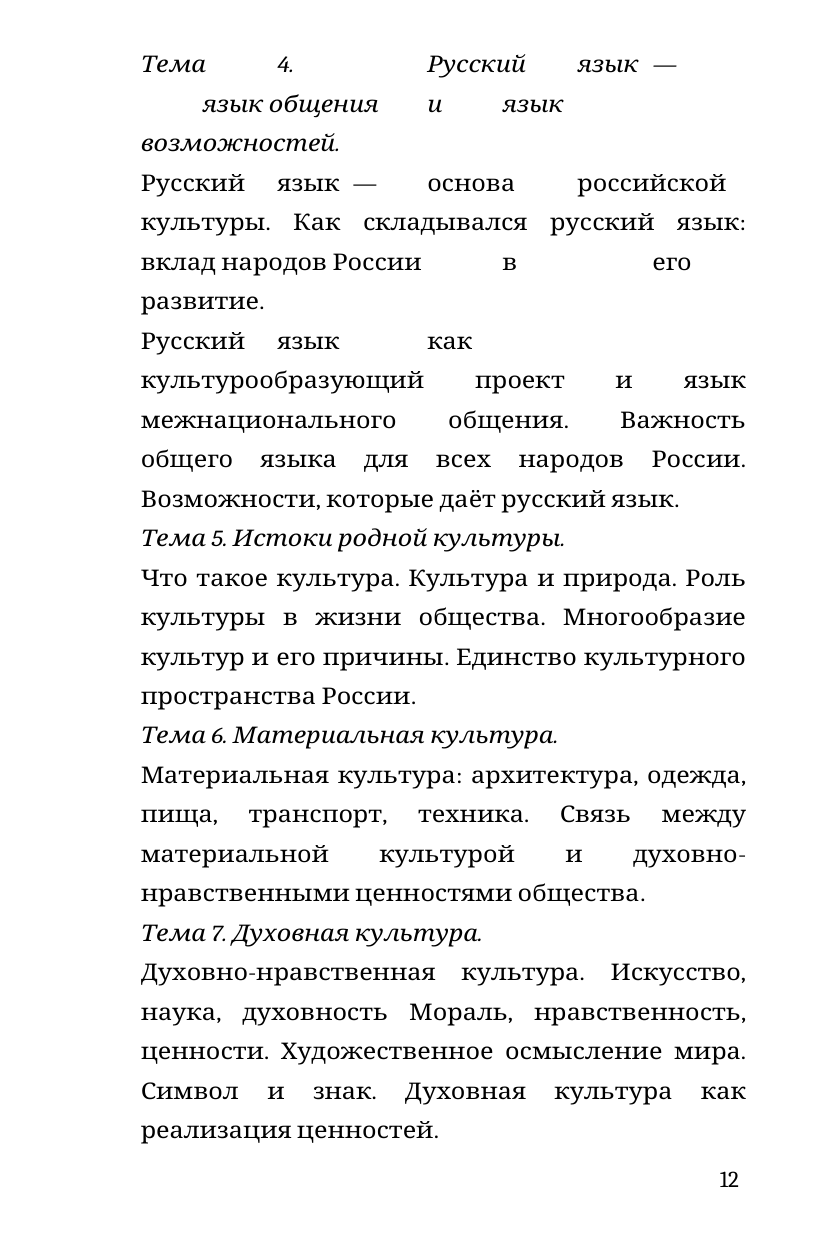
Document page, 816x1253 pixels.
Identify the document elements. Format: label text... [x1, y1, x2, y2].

text Русский язык — основа российской культуры. Как складывался русский язык: вклад народов России в его развитие. [141, 171, 746, 315]
text Тема 6. Материальная культура. [141, 723, 746, 749]
text Тема 4. Русский язык — язык общения и язык возможностей. [141, 52, 746, 157]
text Русский язык как культурообразующий проект и язык межнационального общения. Важность общего языка для всех народов России. Возможности, которые даёт русский язык. [141, 328, 746, 513]
text Тема 5. Истоки родной культуры. [141, 526, 746, 552]
text Материальная культура: архитектура, одежда, пища, транспорт, техника. Связь между материальной культурой и духовно-нравственными ценностями общества. [141, 763, 746, 907]
text Тема 7. Духовная культура. [141, 921, 746, 947]
text Духовно-нравственная культура. Искусство, наука, духовность Мораль, нравственность, ценности. Художественное осмысление мира. Символ и знак. Духовная культура как реализация ценностей. [141, 960, 746, 1144]
text Что такое культура. Культура и природа. Роль культуры в жизни общества. Многообразие культур и его причины. Единство культурного пространства России. [141, 565, 746, 710]
